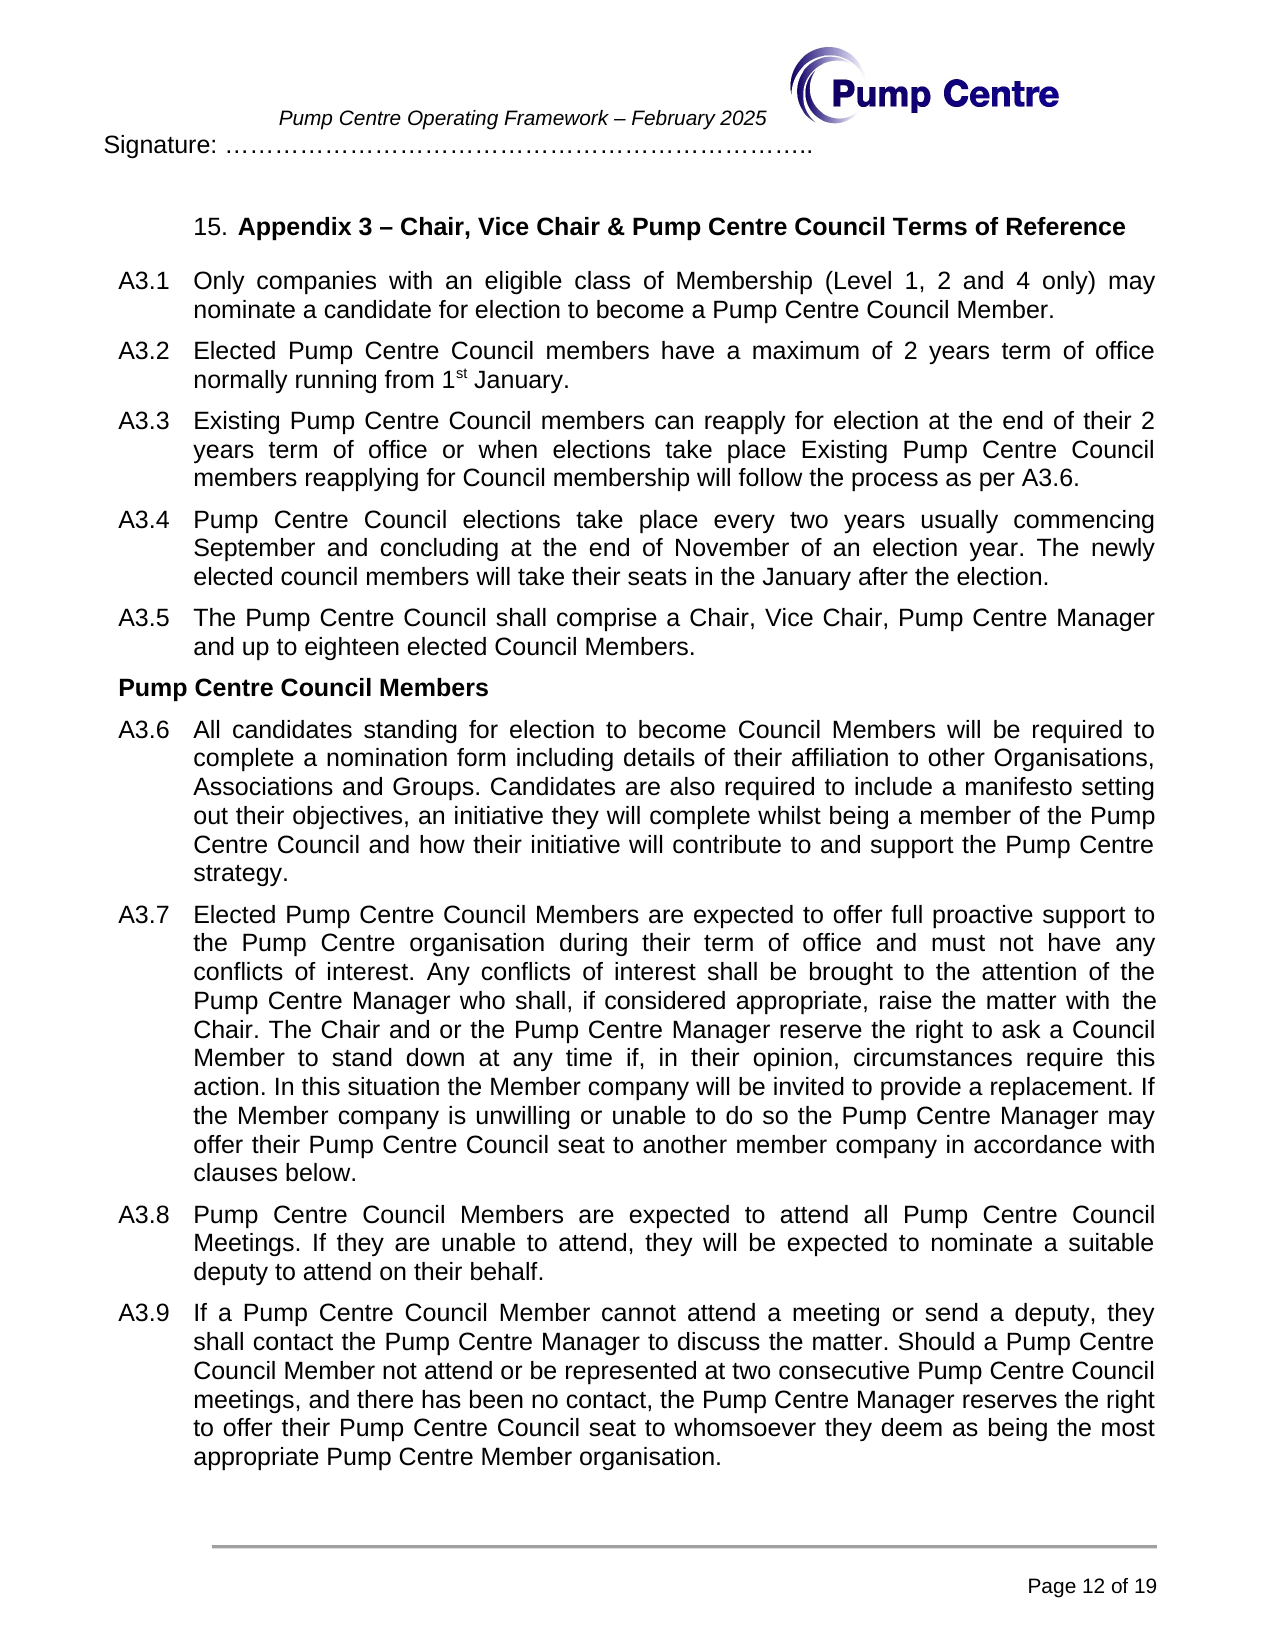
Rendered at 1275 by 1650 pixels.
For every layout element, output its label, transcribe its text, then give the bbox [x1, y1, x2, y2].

subtitle Appendix 3 – Chair, Vice Chair & Pump Centre Council Terms of Reference [193, 212, 1157, 241]
list If a Pump Centre Council Member cannot attend a meeting or send a deputy, they shall contact the Pump Centre Manager to discuss the matter. Should a Pump Centre Council Member not attend or be represented at two consecutive Pump Centre Council meetings, and there has been no contact, the Pump Centre Manager reserves the right to offer their Pump Centre Council seat to whomsoever they deem as being the most appropriate Pump Centre Member organisation. [118, 1298, 1157, 1471]
list All candidates standing for election to become Council Members will be required to complete a nomination form including details of their affiliation to other Organisations, Associations and Groups. Candidates are also required to include a manifesto setting out their objectives, an initiative they will complete whilst being a member of the Pump Centre Council and how their initiative will contribute to and support the Pump Centre strategy. [118, 714, 1157, 887]
list Pump Centre Council elections take place every two years usually commencing September and concluding at the end of November of an election year. The newly elected council members will take their seats in the January after the election. [118, 504, 1157, 591]
list Pump Centre Council Members are expected to attend all Pump Centre Council Meetings. If they are unable to attend, they will be expected to nominate a suitable deputy to attend on their behalf. [118, 1199, 1157, 1286]
list Elected Pump Centre Council members have a maximum of 2 years term of office normally running from 1st January. [118, 336, 1157, 393]
picture [784, 43, 1071, 126]
list Elected Pump Centre Council Members are expected to offer full proactive support to the Pump Centre organisation during their term of office and must not have any conflicts of interest. Any conflicts of interest shall be brought to the attention of the Pump Centre Manager who shall, if considered appropriate, raise the matter with the Chair. The Chair and or the Pump Centre Manager reserve the right to ask a Council Member to stand down at any time if, in their opinion, circumstances require this action. In this situation the Member company will be invited to provide a replacement. If the Member company is unwilling or unable to do so the Pump Centre Manager may offer their Pump Centre Council seat to another member company in accordance with clauses A3.7 and A3.8 below. [118, 899, 1157, 1187]
list Only companies with an eligible class of Membership (Level 1, 2 and 4 only) may nominate a candidate for election to become a Pump Centre Council Member. [118, 266, 1157, 323]
list The Pump Centre Council shall comprise a Chair, Vice Chair, Pump Centre Manager and up to eighteen elected Council Members. [118, 603, 1157, 661]
list Existing Pump Centre Council members can reapply for election at the end of their 2 years term of office or when elections take place Existing Pump Centre Council members reapplying for Council membership will follow the process as per A3.6. [118, 406, 1157, 492]
text Pump Centre Council Members [118, 673, 1157, 702]
text Signature: …………………………………………………………….. [103, 130, 1157, 159]
